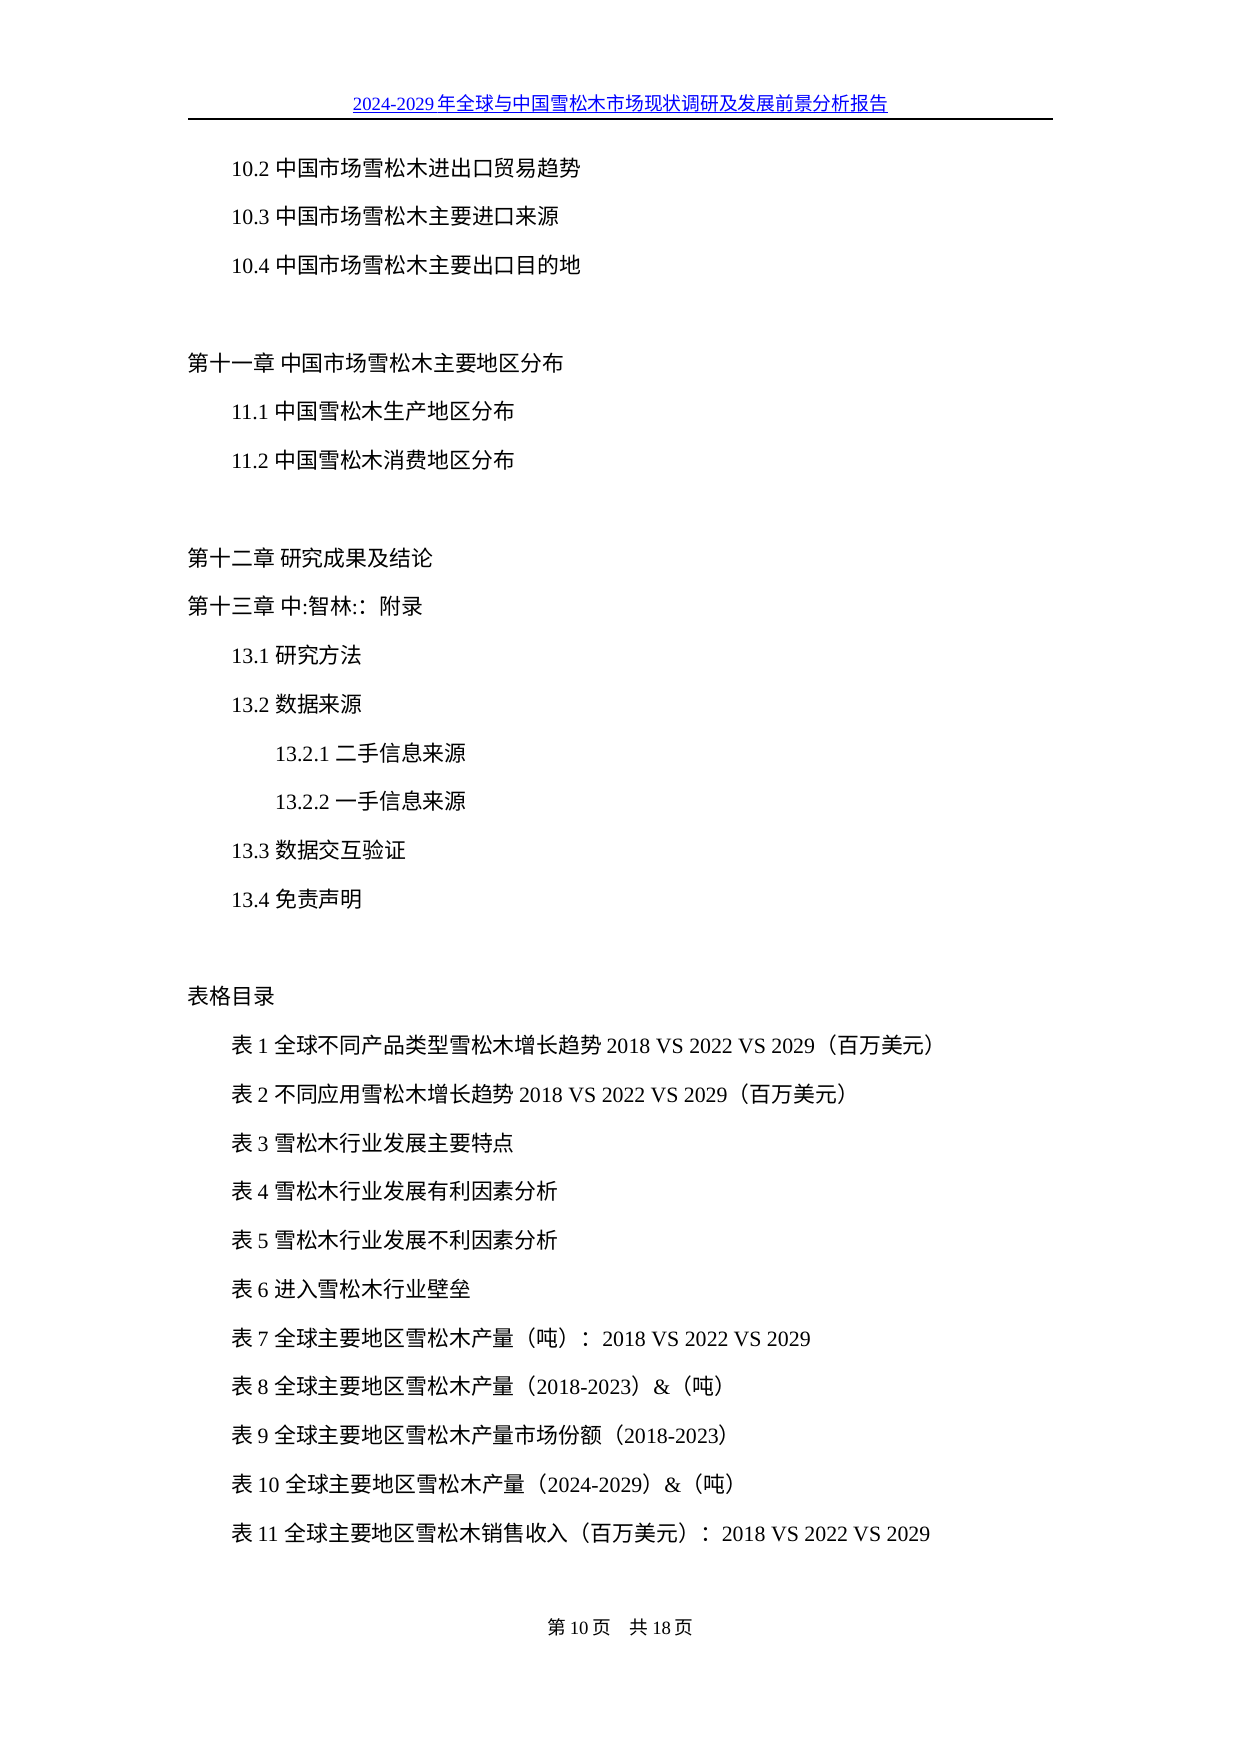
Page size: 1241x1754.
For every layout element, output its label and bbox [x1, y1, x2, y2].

text [187, 150, 1053, 1548]
